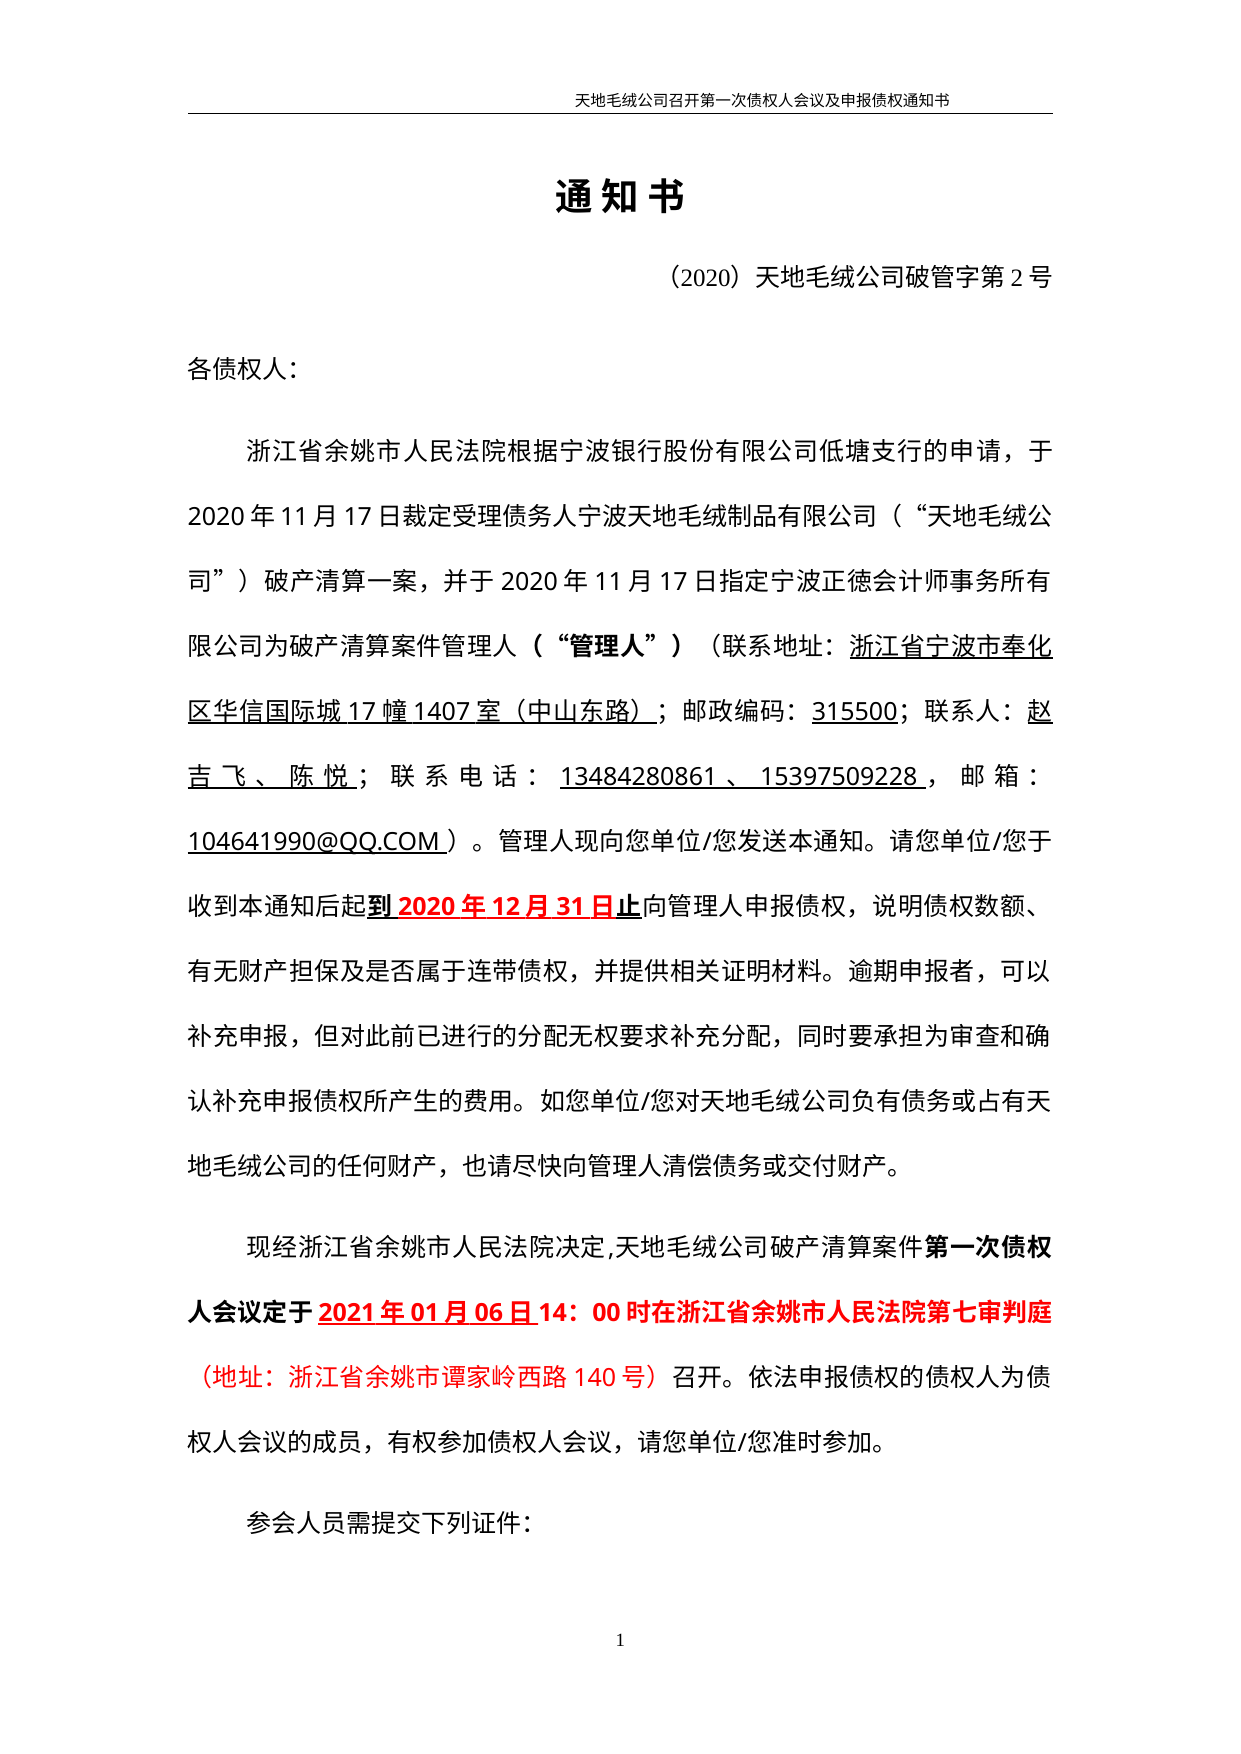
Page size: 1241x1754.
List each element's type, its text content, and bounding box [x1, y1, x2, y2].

text 通 知 书 [187, 162, 1053, 227]
text （2020）天地毛绒公司破管字第2号 [187, 243, 1053, 308]
text 现经浙江省余姚市人民法院决定,天地毛绒公司破产清算案件第一次债权人会议定于2021年01月06日14：00时在浙江省余姚市人民法院第七审判庭（地址：浙江省余姚市谭家岭西路140号）召开。依法申报债权的债权人为债权人会议的成员，有权参加债权人会议，请您单位/您准时参加。 [187, 1213, 1053, 1473]
text 各债权人： [187, 335, 1053, 400]
text 参会人员需提交下列证件： [187, 1489, 1053, 1554]
text 浙江省余姚市人民法院根据宁波银行股份有限公司低塘支行的申请，于2020年11月17日裁定受理债务人宁波天地毛绒制品有限公司（“天地毛绒公司”）破产清算一案，并于2020年11月17日指定宁波正徳会计师事务所有限公司为破产清算案件管理人（“管理人”）（联系地址：浙江省宁波市奉化区华信国际城17幢1407室（中山东路）；邮政编码：315500；联系人：赵吉飞、陈悦；联系电话：13484280861、15397509228，邮箱：104641990@QQ.COM ）。管理人现向您单位/您发送本通知。请您单位/您于收到本通知后起到2020年12月31日止向管理人申报债权，说明债权数额、有无财产担保及是否属于连带债权，并提供相关证明材料。逾期申报者，可以补充申报，但对此前已进行的分配无权要求补充分配，同时要承担为审查和确认补充申报债权所产生的费用。如您单位/您对天地毛绒公司负有债务或占有天地毛绒公司的任何财产，也请尽快向管理人清偿债务或交付财产。 [187, 417, 1053, 1197]
